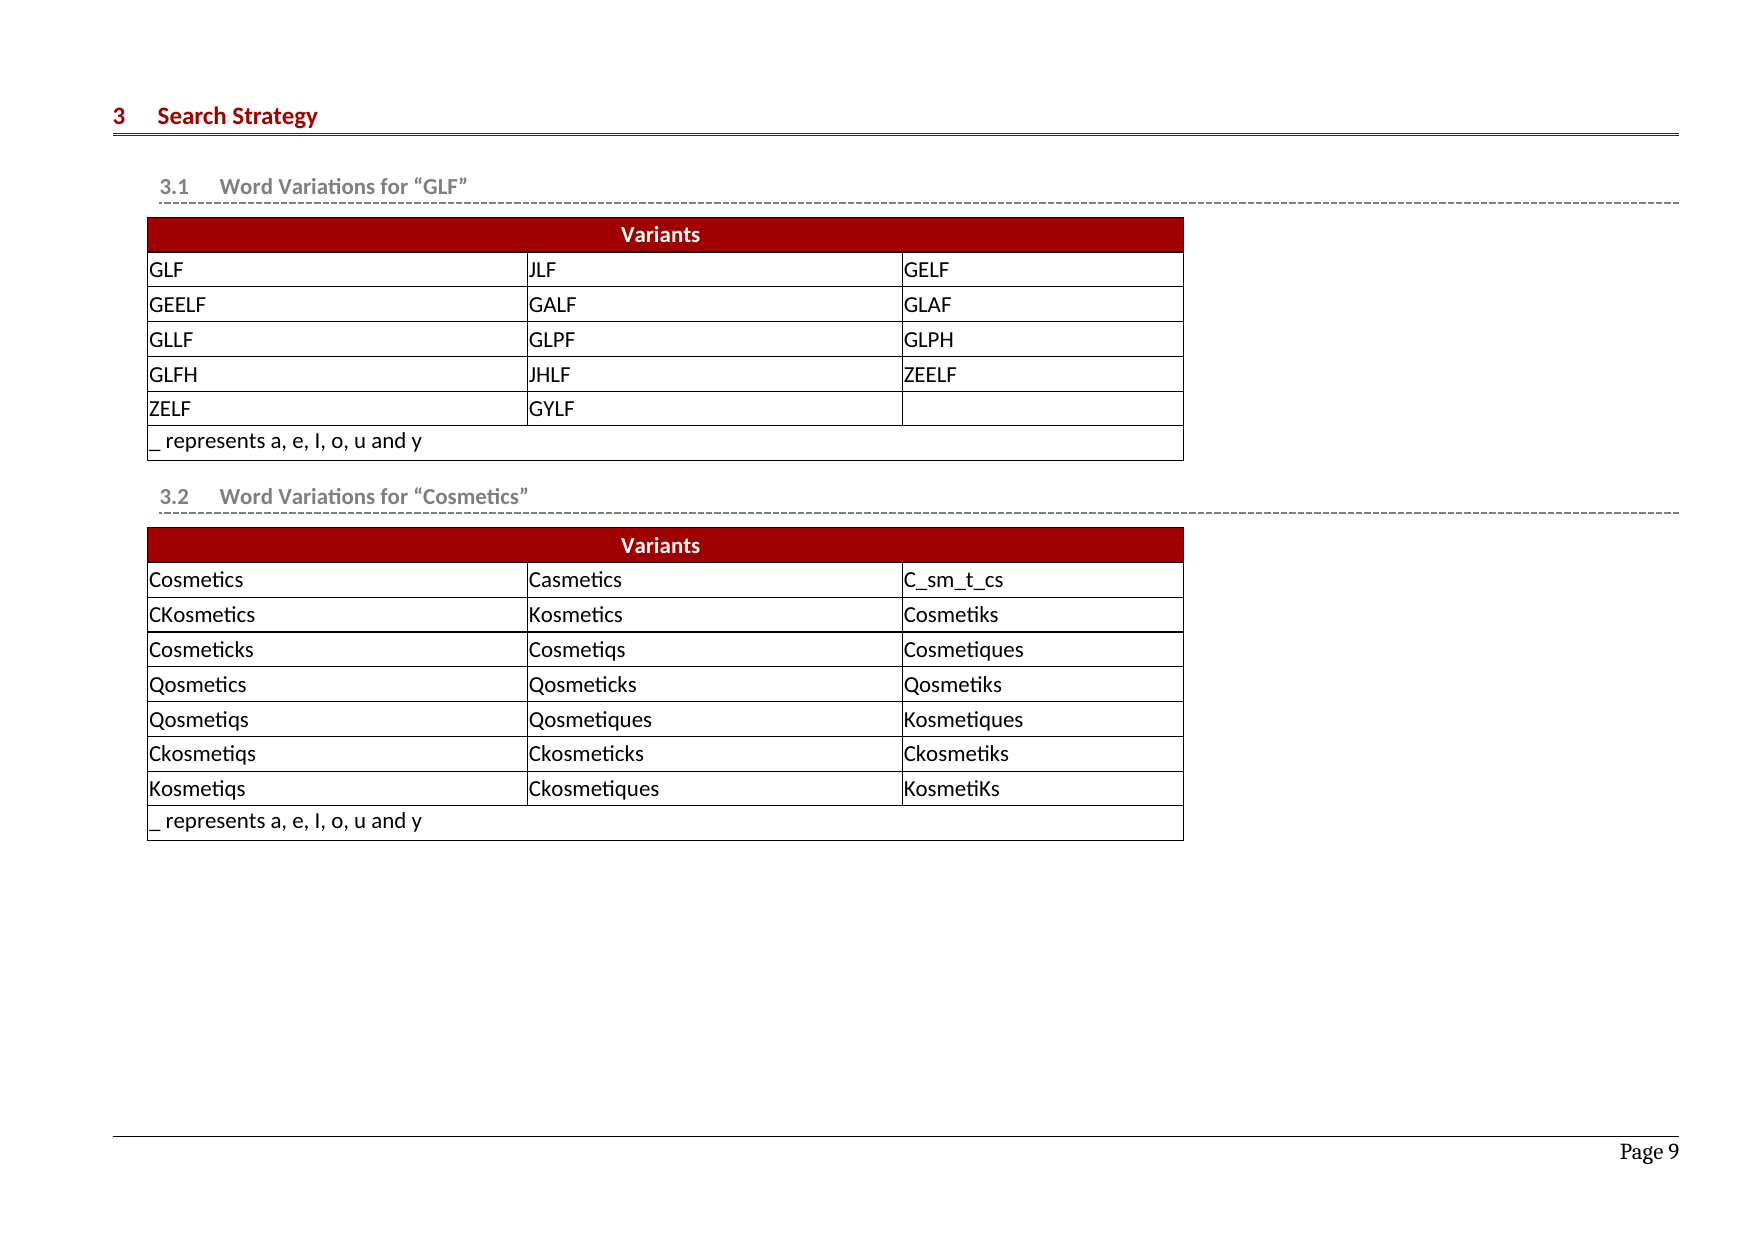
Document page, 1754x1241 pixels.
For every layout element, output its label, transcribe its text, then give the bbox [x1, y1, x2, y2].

table_cell GLLF [148, 322, 527, 356]
subtitle Search Strategy [112, 100, 1679, 136]
table_cell Cosmetiks [903, 598, 1183, 631]
table_cell KosmetiKs [903, 772, 1183, 805]
table_cell ZEELF [903, 357, 1183, 391]
table_cell Cosmetiqs [528, 633, 902, 666]
table_cell Ckosmeticks [528, 737, 902, 771]
table_cell Ckosmetiques [528, 772, 902, 805]
table_cell Qosmetiks [903, 667, 1183, 701]
table_cell Qosmeticks [528, 667, 902, 701]
table_cell Cosmetiques [903, 633, 1183, 666]
table_cell Qosmetics [148, 667, 527, 701]
table_cell Kosmetics [528, 598, 902, 631]
table_cell Cosmetics [148, 563, 527, 597]
table_cell GLPF [528, 322, 902, 356]
table_cell GEELF [148, 287, 527, 321]
table_cell JHLF [528, 357, 902, 391]
table_cell C_sm_t_cs [903, 563, 1183, 597]
table_header Variants [148, 528, 1183, 562]
table_cell [903, 392, 1183, 425]
table_cell ZELF [148, 392, 527, 425]
table_cell GLF [148, 253, 527, 286]
table_cell Kosmetiques [903, 702, 1183, 736]
table_cell Kosmetiqs [148, 772, 527, 805]
table_cell GALF [528, 287, 902, 321]
table_cell JLF [528, 253, 902, 286]
table_cell _ represents a, e, I, o, u and y [148, 426, 1183, 460]
table_cell CKosmetics [148, 598, 527, 631]
table_cell _ represents a, e, I, o, u and y [148, 806, 1183, 840]
subtitle Word Variations for “Cosmetics” [159, 482, 1679, 514]
table_cell GELF [903, 253, 1183, 286]
table_cell GLAF [903, 287, 1183, 321]
table_cell Qosmetiques [528, 702, 902, 736]
table_cell Casmetics [528, 563, 902, 597]
table_cell GYLF [528, 392, 902, 425]
table_cell Cosmeticks [148, 633, 527, 666]
table_cell GLFH [148, 357, 527, 391]
table_header Variants [148, 218, 1183, 251]
table_cell Qosmetiqs [148, 702, 527, 736]
table_cell Ckosmetiks [903, 737, 1183, 771]
table_cell GLPH [903, 322, 1183, 356]
subtitle Word Variations for “GLF” [159, 172, 1679, 204]
table_cell Ckosmetiqs [148, 737, 527, 771]
